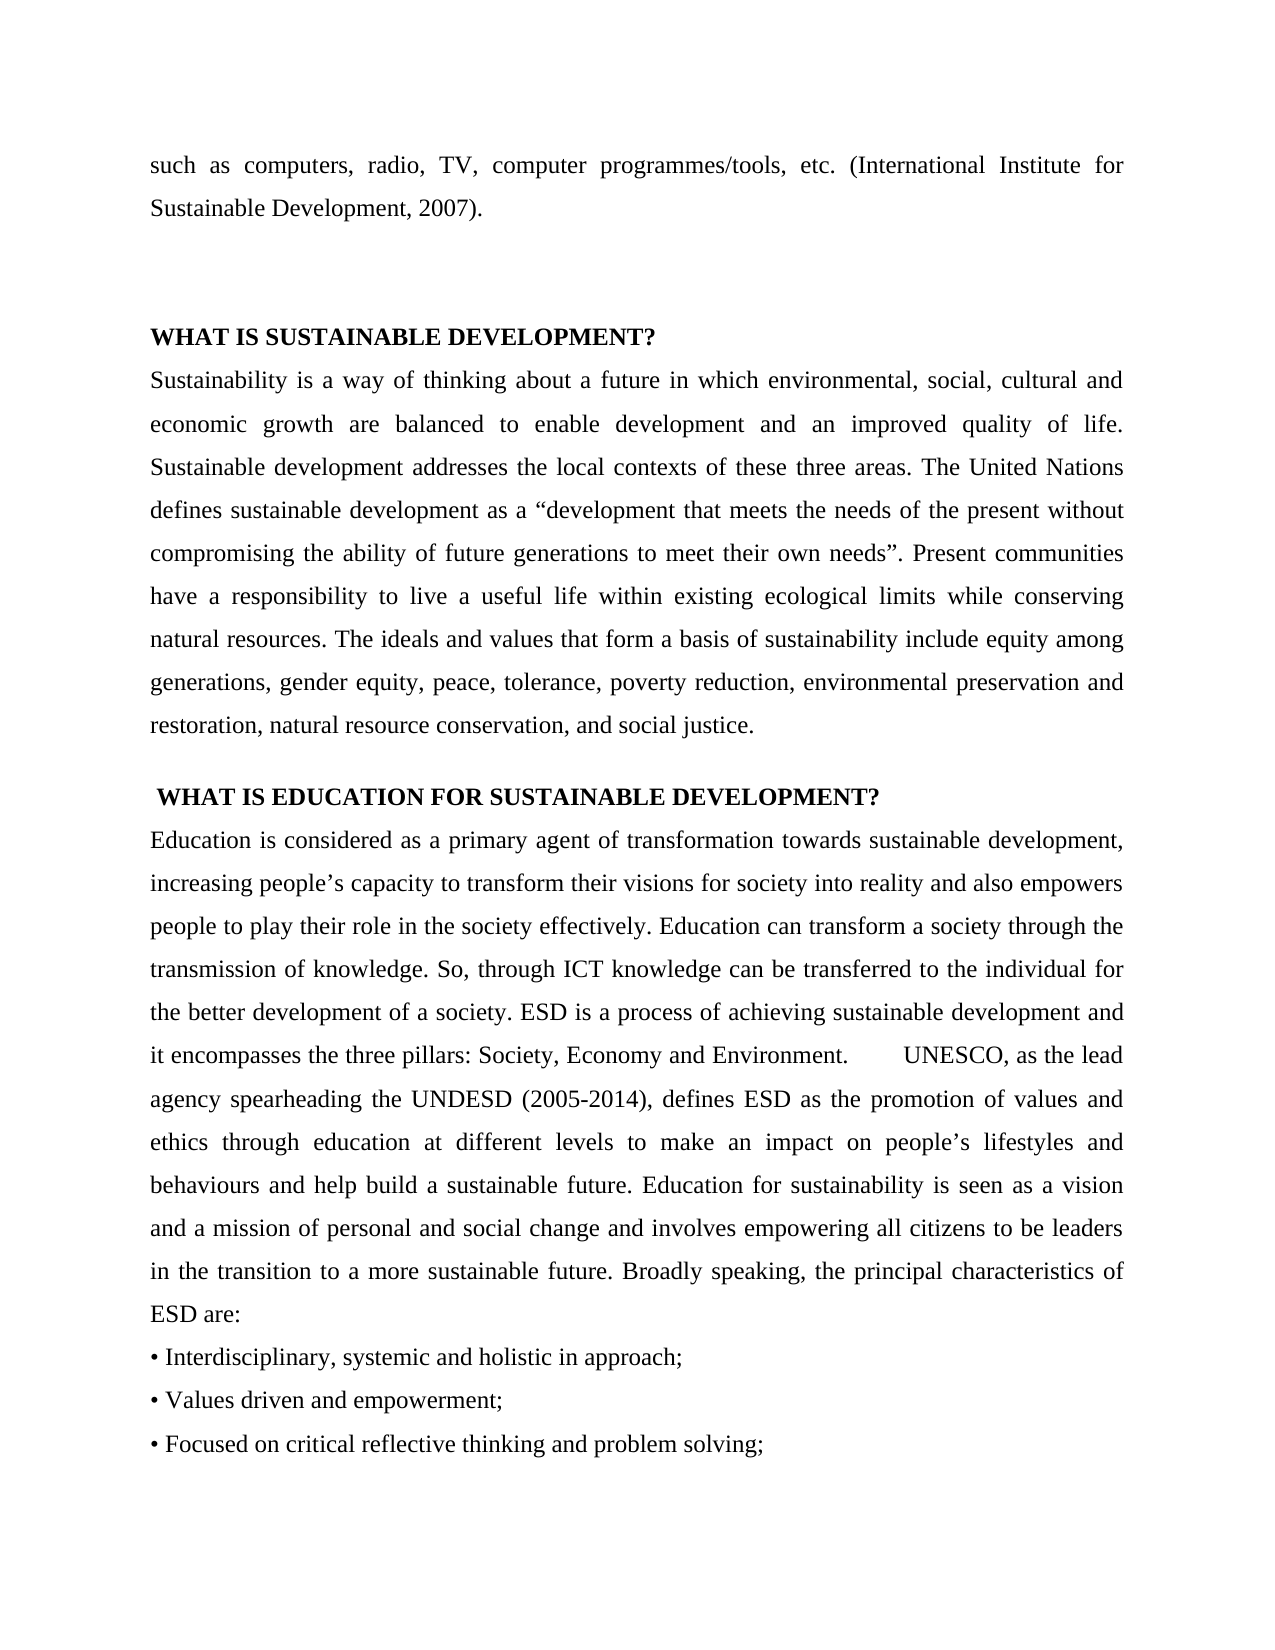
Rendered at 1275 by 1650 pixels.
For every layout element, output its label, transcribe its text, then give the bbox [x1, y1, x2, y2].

text • Focused on critical reflective thinking and problem solving; [150, 1429, 1125, 1457]
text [150, 150, 1125, 222]
text • Values driven and empowerment; [150, 1386, 1125, 1414]
text WHAT IS EDUCATION FOR SUSTAINABLE DEVELOPMENT? [150, 782, 1125, 811]
text Sustainability is a way of thinking about a future in which environmental, social, cultural and economic growth are balanced to enable development and an improved quality of life. Sustainable development addresses the local contexts of these three areas. The United Nations defines sustainable development as a “development that meets the needs of the present without compromising the ability of future generations to meet their own needs”. Present communities have a responsibility to live a useful life within existing ecological limits while conserving natural resources. The ideals and values that form a basis of sustainability include equity among generations, gender equity, peace, tolerance, poverty reduction, environmental preservation and restoration, natural resource conservation, and social justice. [150, 366, 1125, 739]
text WHAT IS SUSTAINABLE DEVELOPMENT? [150, 322, 1125, 351]
text Education is considered as a primary agent of transformation towards sustainable development, increasing people’s capacity to transform their visions for society into reality and also empowers people to play their role in the society effectively. Education can transform a society through the transmission of knowledge. So, through ICT knowledge can be transferred to the individual for the better development of a society. ESD is a process of achieving sustainable development and it encompasses the three pillars: Society, Economy and Environment. UNESCO, as the lead agency spearheading the UNDESD (2005-2014), defines ESD as the promotion of values and ethics through education at different levels to make an impact on people’s lifestyles and behaviours and help build a sustainable future. Education for sustainability is seen as a vision and a mission of personal and social change and involves empowering all citizens to be leaders in the transition to a more sustainable future. Broadly speaking, the principal characteristics of ESD are: [150, 825, 1125, 1328]
text • Interdisciplinary, systemic and holistic in approach; [150, 1342, 1125, 1371]
